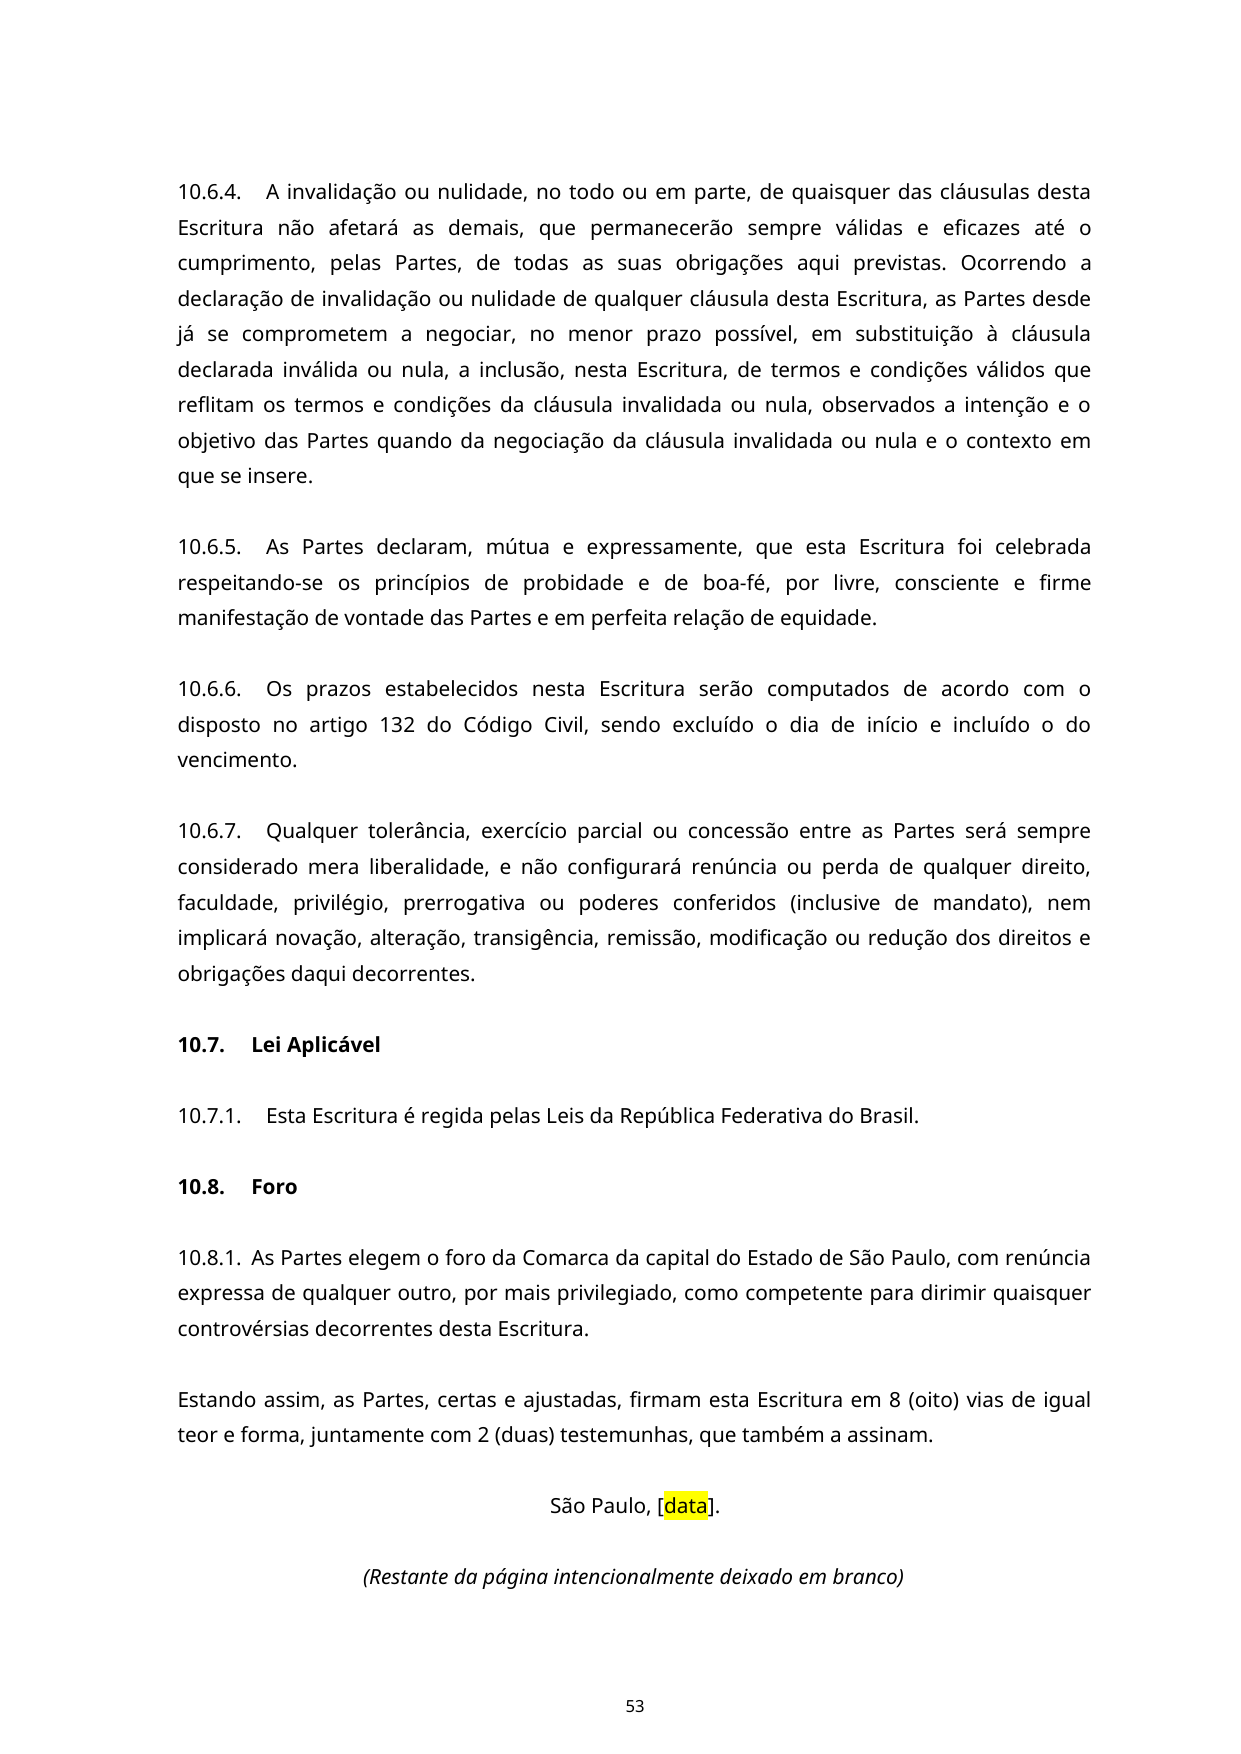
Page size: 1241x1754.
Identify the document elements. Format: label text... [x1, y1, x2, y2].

text São Paulo, [data]. [708, 1491, 1092, 1520]
list As Partes elegem o foro da Comarca da capital do Estado de São Paulo, com renúncia expressa de qualquer outro, por mais privilegiado, como competente para dirimir quaisquer controvérsias decorrentes desta Escritura. [177, 1243, 1092, 1342]
list Qualquer tolerância, exercício parcial ou concessão entre as Partes será sempre considerado mera liberalidade, e não configurará renúncia ou perda de qualquer direito, faculdade, privilégio, prerrogativa ou poderes conferidos (inclusive de mandato), nem implicará novação, alteração, transigência, remissão, modificação ou redução dos direitos e obrigações daqui decorrentes. [177, 817, 1092, 987]
list As Partes declaram, mútua e expressamente, que esta Escritura foi celebrada respeitando-se os princípios de probidade e de boa-fé, por livre, consciente e firme manifestação de vontade das Partes e em perfeita relação de equidade. [177, 532, 1092, 632]
text São Paulo, [data]. [177, 1491, 664, 1520]
text (Restante da página intencionalmente deixado em branco) [177, 1562, 1092, 1591]
list Lei Aplicável [177, 1030, 1092, 1058]
list A invalidação ou nulidade, no todo ou em parte, de quaisquer das cláusulas desta Escritura não afetará as demais, que permanecerão sempre válidas e eficazes até o cumprimento, pelas Partes, de todas as suas obrigações aqui previstas. Ocorrendo a declaração de invalidação ou nulidade de qualquer cláusula desta Escritura, as Partes desde já se comprometem a negociar, no menor prazo possível, em substituição à cláusula declarada inválida ou nula, a inclusão, nesta Escritura, de termos e condições válidos que reflitam os termos e condições da cláusula invalidada ou nula, observados a intenção e o objetivo das Partes quando da negociação da cláusula invalidada ou nula e o contexto em que se insere. [177, 177, 1092, 490]
list Os prazos estabelecidos nesta Escritura serão computados de acordo com o disposto no artigo 132 do Código Civil, sendo excluído o dia de início e incluído o do vencimento. [177, 674, 1092, 774]
text Estando assim, as Partes, certas e ajustadas, firmam esta Escritura em 8 (oito) vias de igual teor e forma, juntamente com 2 (duas) testemunhas, que também a assinam. [177, 1385, 1092, 1449]
list Foro [177, 1172, 1092, 1200]
list Esta Escritura é regida pelas Leis da República Federativa do Brasil. [177, 1101, 1092, 1129]
